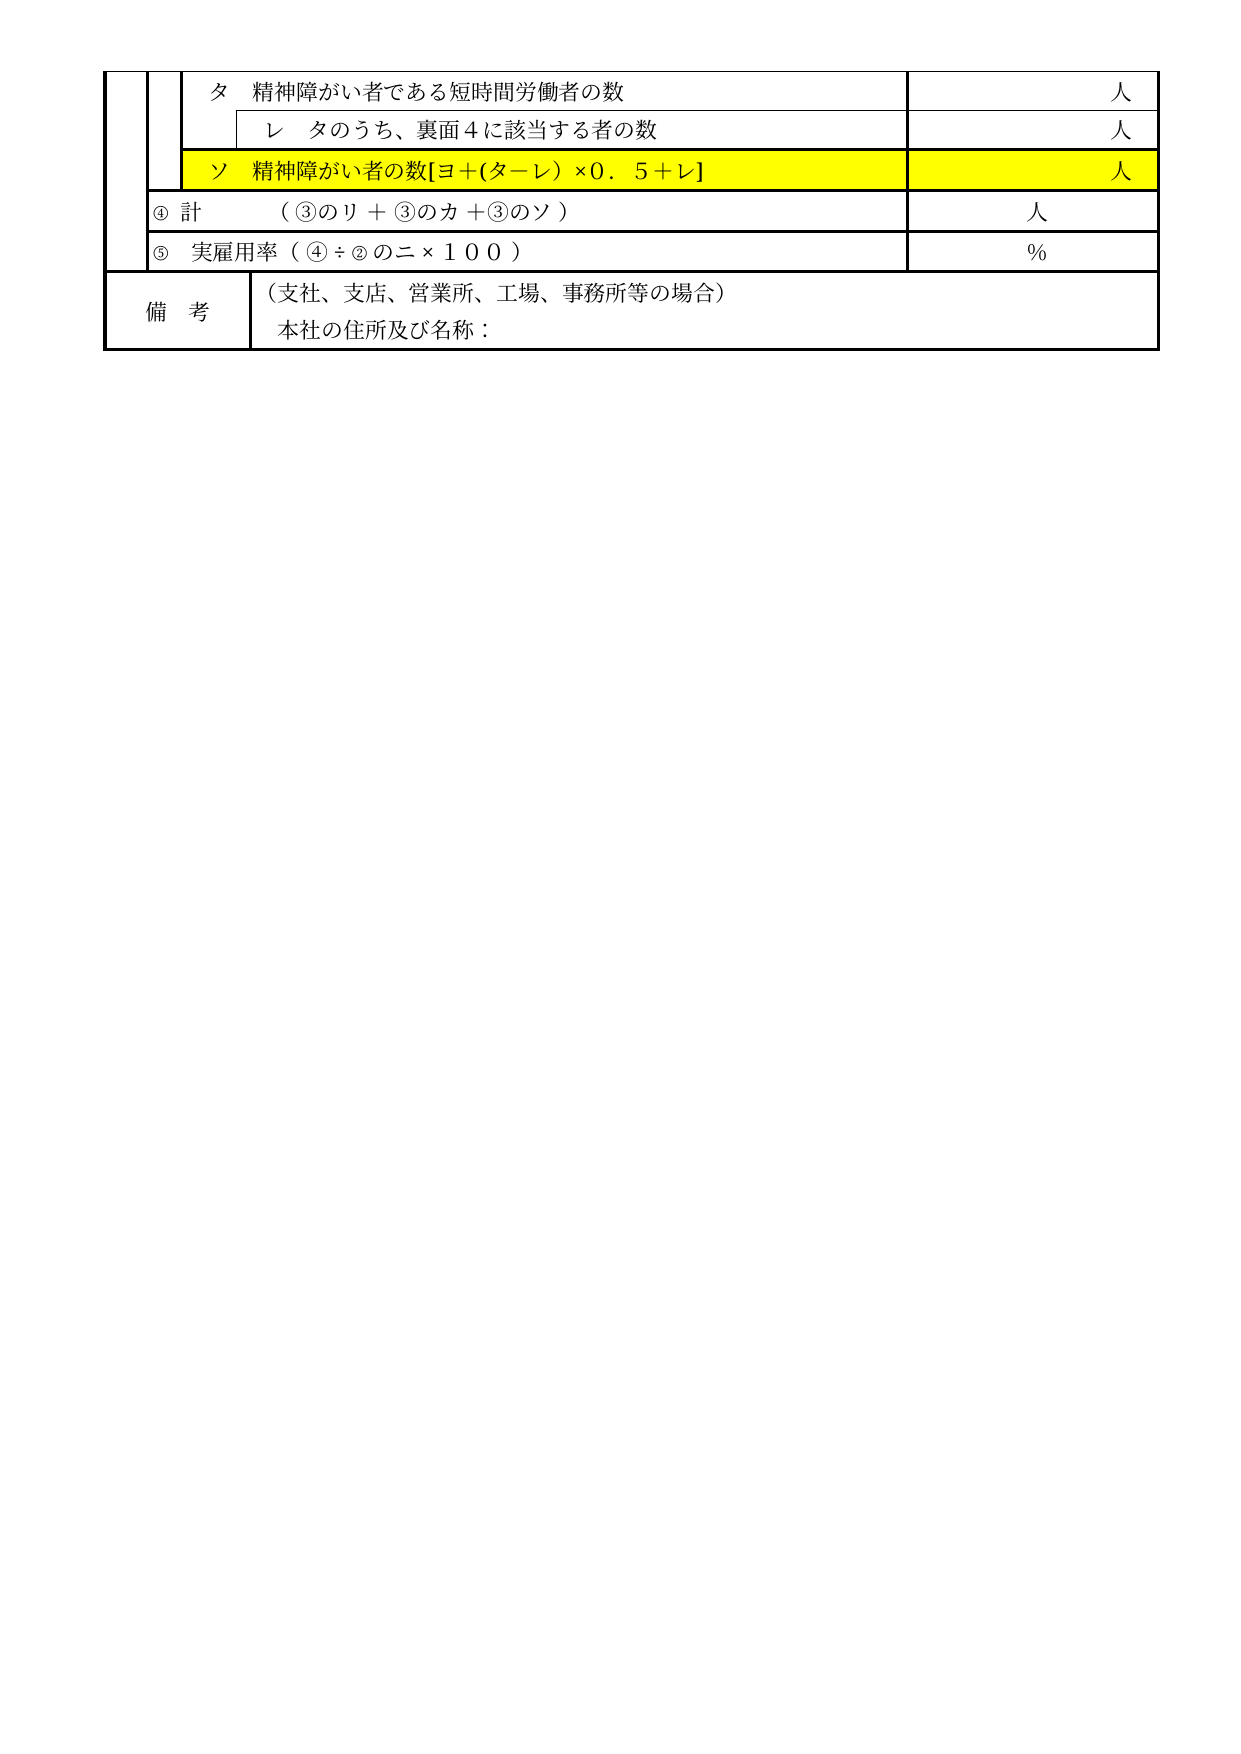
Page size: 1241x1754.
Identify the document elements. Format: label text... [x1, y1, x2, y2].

table_cell （支社、支店、営業所、工場、事務所等の場合） 本社の住所及び名称： [252, 273, 1157, 348]
table_cell ⑤ 実雇用率（ ④ ÷ ②のニ × １００ ） [149, 233, 906, 270]
table_cell [183, 110, 236, 148]
table_cell ソ 精神障がい者の数[ヨ＋(タ－レ）×０．５＋レ] [183, 151, 906, 189]
table_cell ％ [909, 233, 1157, 270]
table_cell 人 [909, 111, 1157, 148]
table_cell 人 [909, 72, 1157, 110]
table_cell ④ 計 （ ③のリ ＋ ③のカ ＋③のソ ） [149, 192, 906, 229]
table_cell 人 [909, 151, 1157, 189]
table_cell タ 精神障がい者である短時間労働者の数 [183, 72, 906, 110]
table_cell 人 [909, 192, 1157, 229]
table_cell レ タのうち、裏面４に該当する者の数 [237, 111, 906, 148]
table_cell 備 考 [107, 273, 249, 348]
